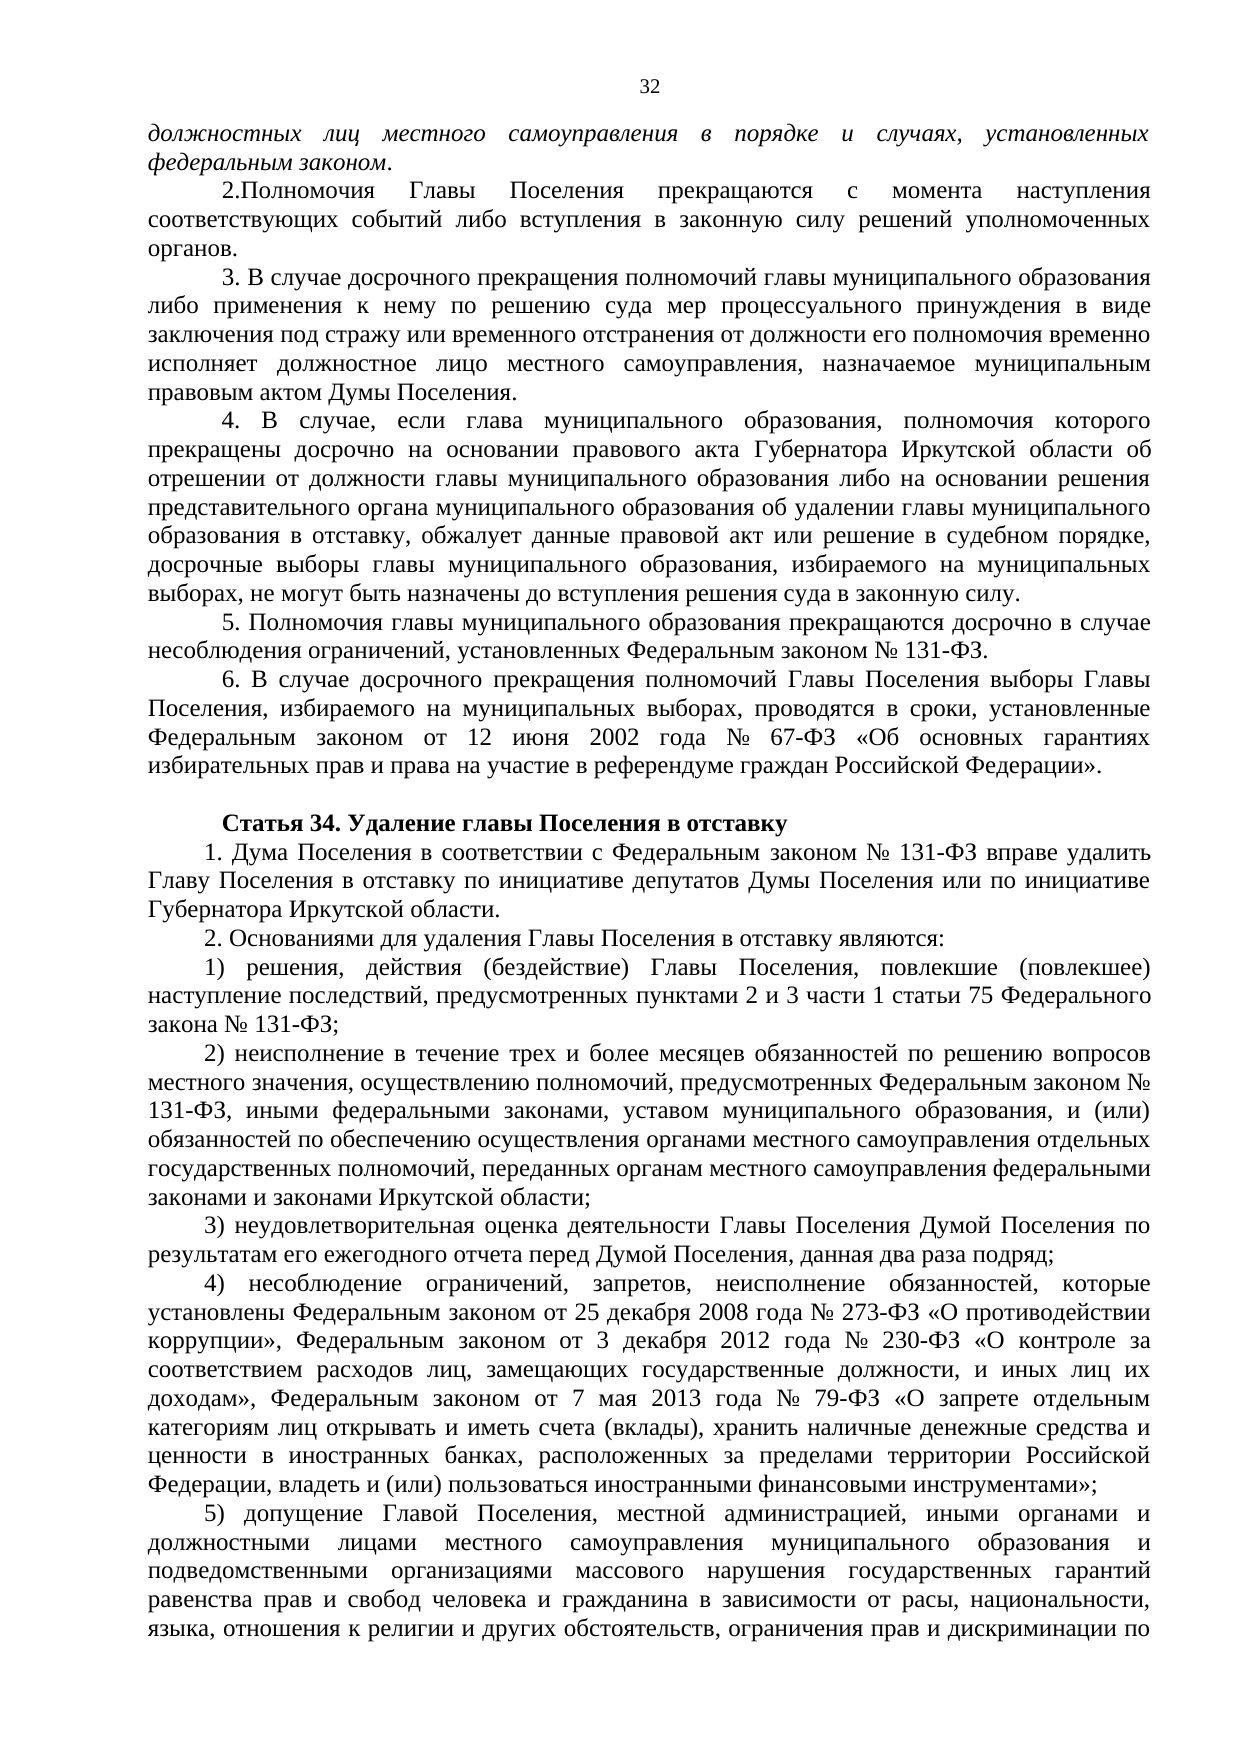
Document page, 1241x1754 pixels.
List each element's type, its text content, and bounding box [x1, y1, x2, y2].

text 2. Основаниями для удаления Главы Поселения в отставку являются: [148, 923, 1152, 952]
text 6. В случае досрочного прекращения полномочий Главы Поселения выборы Главы Поселения, избираемого на муниципальных выборах, проводятся в сроки, установленные Федеральным законом от 12 июня 2002 года № 67-ФЗ «Об основных гарантиях избирательных прав и права на участие в референдуме граждан Российской Федерации». [148, 664, 1152, 779]
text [148, 1498, 1152, 1642]
text 3) неудовлетворительная оценка деятельности Главы Поселения Думой Поселения по результатам его ежегодного отчета перед Думой Поселения, данная два раза подряд; [148, 1211, 1152, 1268]
text 5. Полномочия главы муниципального образования прекращаются досрочно в случае несоблюдения ограничений, установленных Федеральным законом № 131-ФЗ. [148, 607, 1152, 664]
text 4) несоблюдение ограничений, запретов, неисполнение обязанностей, которые установлены Федеральным законом от 25 декабря 2008 года № 273-ФЗ «О противодействии коррупции», Федеральным законом от 3 декабря 2012 года № 230-ФЗ «О контроле за соответствием расходов лиц, замещающих государственные должности, и иных лиц их доходам», Федеральным законом от 7 мая 2013 года № 79-ФЗ «О запрете отдельным категориям лиц открывать и иметь счета (вклады), хранить наличные денежные средства и ценности в иностранных банках, расположенных за пределами территории Российской Федерации, владеть и (или) пользоваться иностранными финансовыми инструментами»; [148, 1268, 1152, 1498]
text 2.Полномочия Главы Поселения прекращаются с момента наступления соответствующих событий либо вступления в законную силу решений уполномоченных органов. [148, 176, 1152, 262]
text 4. В случае, если глава муниципального образования, полномочия которого прекращены досрочно на основании правового акта Губернатора Иркутской области об отрешении от должности главы муниципального образования либо на основании решения представительного органа муниципального образования об удалении главы муниципального образования в отставку, обжалует данные правовой акт или решение в судебном порядке, досрочные выборы главы муниципального образования, избираемого на муниципальных выборах, не могут быть назначены до вступления решения суда в законную силу. [148, 406, 1152, 607]
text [148, 118, 1152, 176]
text 1) решения, действия (бездействие) Главы Поселения, повлекшие (повлекшее) наступление последствий, предусмотренных пунктами 2 и 3 части 1 статьи 75 Федерального закона № 131-ФЗ; [148, 952, 1152, 1038]
text 2) неисполнение в течение трех и более месяцев обязанностей по решению вопросов местного значения, осуществлению полномочий, предусмотренных Федеральным законом № 131-ФЗ, иными федеральными законами, уставом муниципального образования, и (или) обязанностей по обеспечению осуществления органами местного самоуправления отдельных государственных полномочий, переданных органам местного самоуправления федеральными законами и законами Иркутской области; [148, 1038, 1152, 1211]
text 1. Дума Поселения в соответствии с Федеральным законом № 131-ФЗ вправе удалить Главу Поселения в отставку по инициативе депутатов Думы Поселения или по инициативе Губернатора Иркутской области. [148, 837, 1152, 923]
text Статья 34. Удаление главы Поселения в отставку [148, 808, 1152, 837]
text 3. В случае досрочного прекращения полномочий главы муниципального образования либо применения к нему по решению суда мер процессуального принуждения в виде заключения под стражу или временного отстранения от должности его полномочия временно исполняет должностное лицо местного самоуправления, назначаемое муниципальным правовым актом Думы Поселения. [148, 262, 1152, 406]
